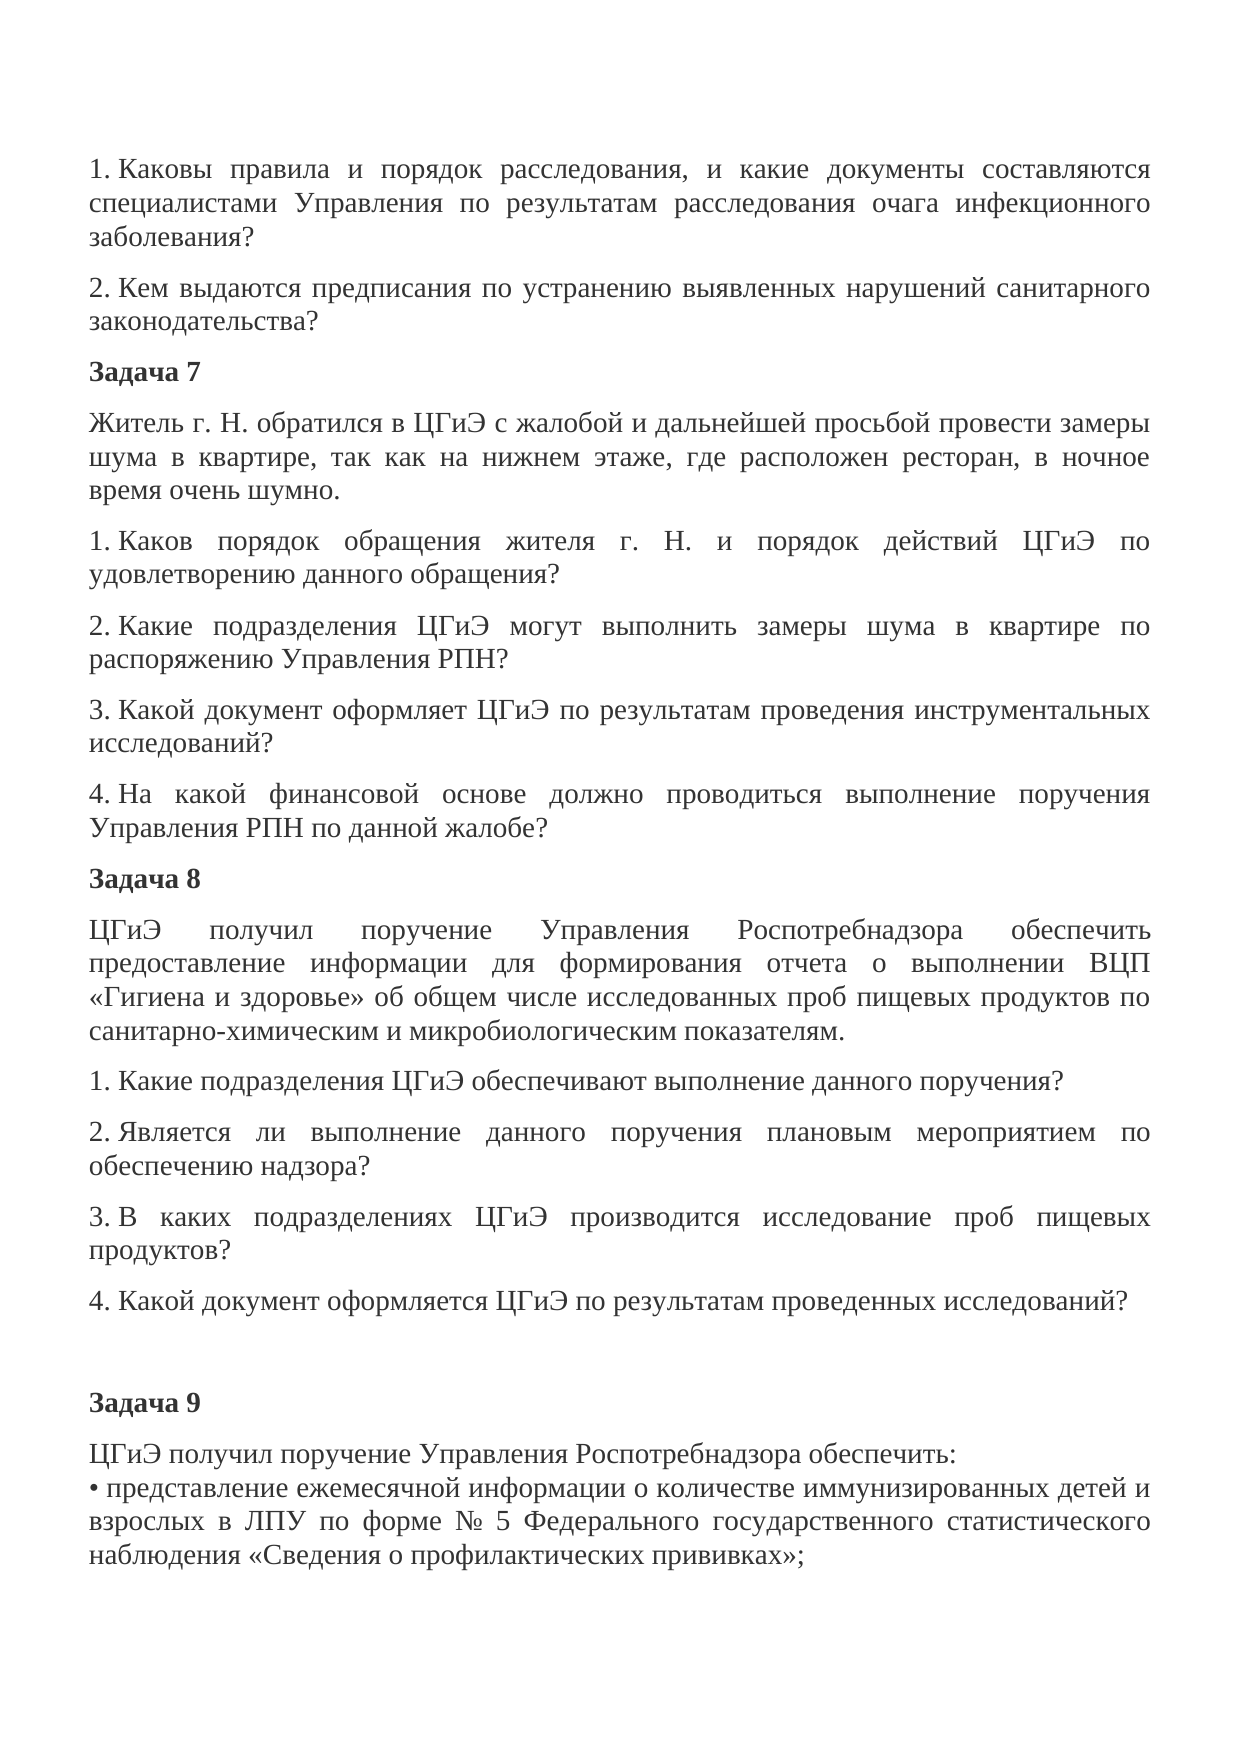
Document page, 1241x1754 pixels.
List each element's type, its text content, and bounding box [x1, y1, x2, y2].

text ЦГиЭ получил поручение Управления Роспотребнадзора обеспечить предоставление информации для формирования отчета о выполнении ВЦП «Гигиена и здоровье» об общем числе исследованных проб пищевых продуктов по санитарно-химическим и микробиологическим показателям. [89, 912, 1152, 1046]
text ЦГиЭ получил поручение Управления Роспотребнадзора обеспечить: [89, 1436, 1152, 1470]
text Задача 9 [89, 1385, 1152, 1419]
text 2. Какие подразделения ЦГиЭ могут выполнить замеры шума в квартире по распоряжению Управления РПН? [89, 608, 1152, 675]
text Житель г. Н. обратился в ЦГиЭ с жалобой и дальнейшей просьбой провести замеры шума в квартире, так как на нижнем этаже, где расположен ресторан, в ночное время очень шумно. [89, 405, 1152, 506]
text 1. Каковы правила и порядок расследования, и какие документы составляются специалистами Управления по результатам расследования очага инфекционного заболевания? [89, 152, 1152, 252]
text 4. На какой финансовой основе должно проводиться выполнение поручения Управления РПН по данной жалобе? [89, 777, 1152, 844]
text • представление ежемесячной информации о количестве иммунизированных детей и взрослых в ЛПУ по форме № 5 Федерального государственного статистического наблюдения «Сведения о профилактических прививках»; [89, 1470, 1152, 1570]
text Задача 7 [89, 354, 1152, 388]
text 3. В каких подразделениях ЦГиЭ производится исследование проб пищевых продуктов? [89, 1199, 1152, 1266]
text Задача 8 [89, 861, 1152, 894]
text 1. Каков порядок обращения жителя г. Н. и порядок действий ЦГиЭ по удовлетворению данного обращения? [89, 523, 1152, 590]
text 1. Какие подразделения ЦГиЭ обеспечивают выполнение данного поручения? [89, 1063, 1152, 1097]
text 4. Какой документ оформляется ЦГиЭ по результатам проведенных исследований? [89, 1283, 1152, 1317]
text 3. Какой документ оформляет ЦГиЭ по результатам проведения инструментальных исследований? [89, 692, 1152, 759]
text 2. Является ли выполнение данного поручения плановым мероприятием по обеспечению надзора? [89, 1114, 1152, 1182]
text 2. Кем выдаются предписания по устранению выявленных нарушений санитарного законодательства? [89, 270, 1152, 337]
